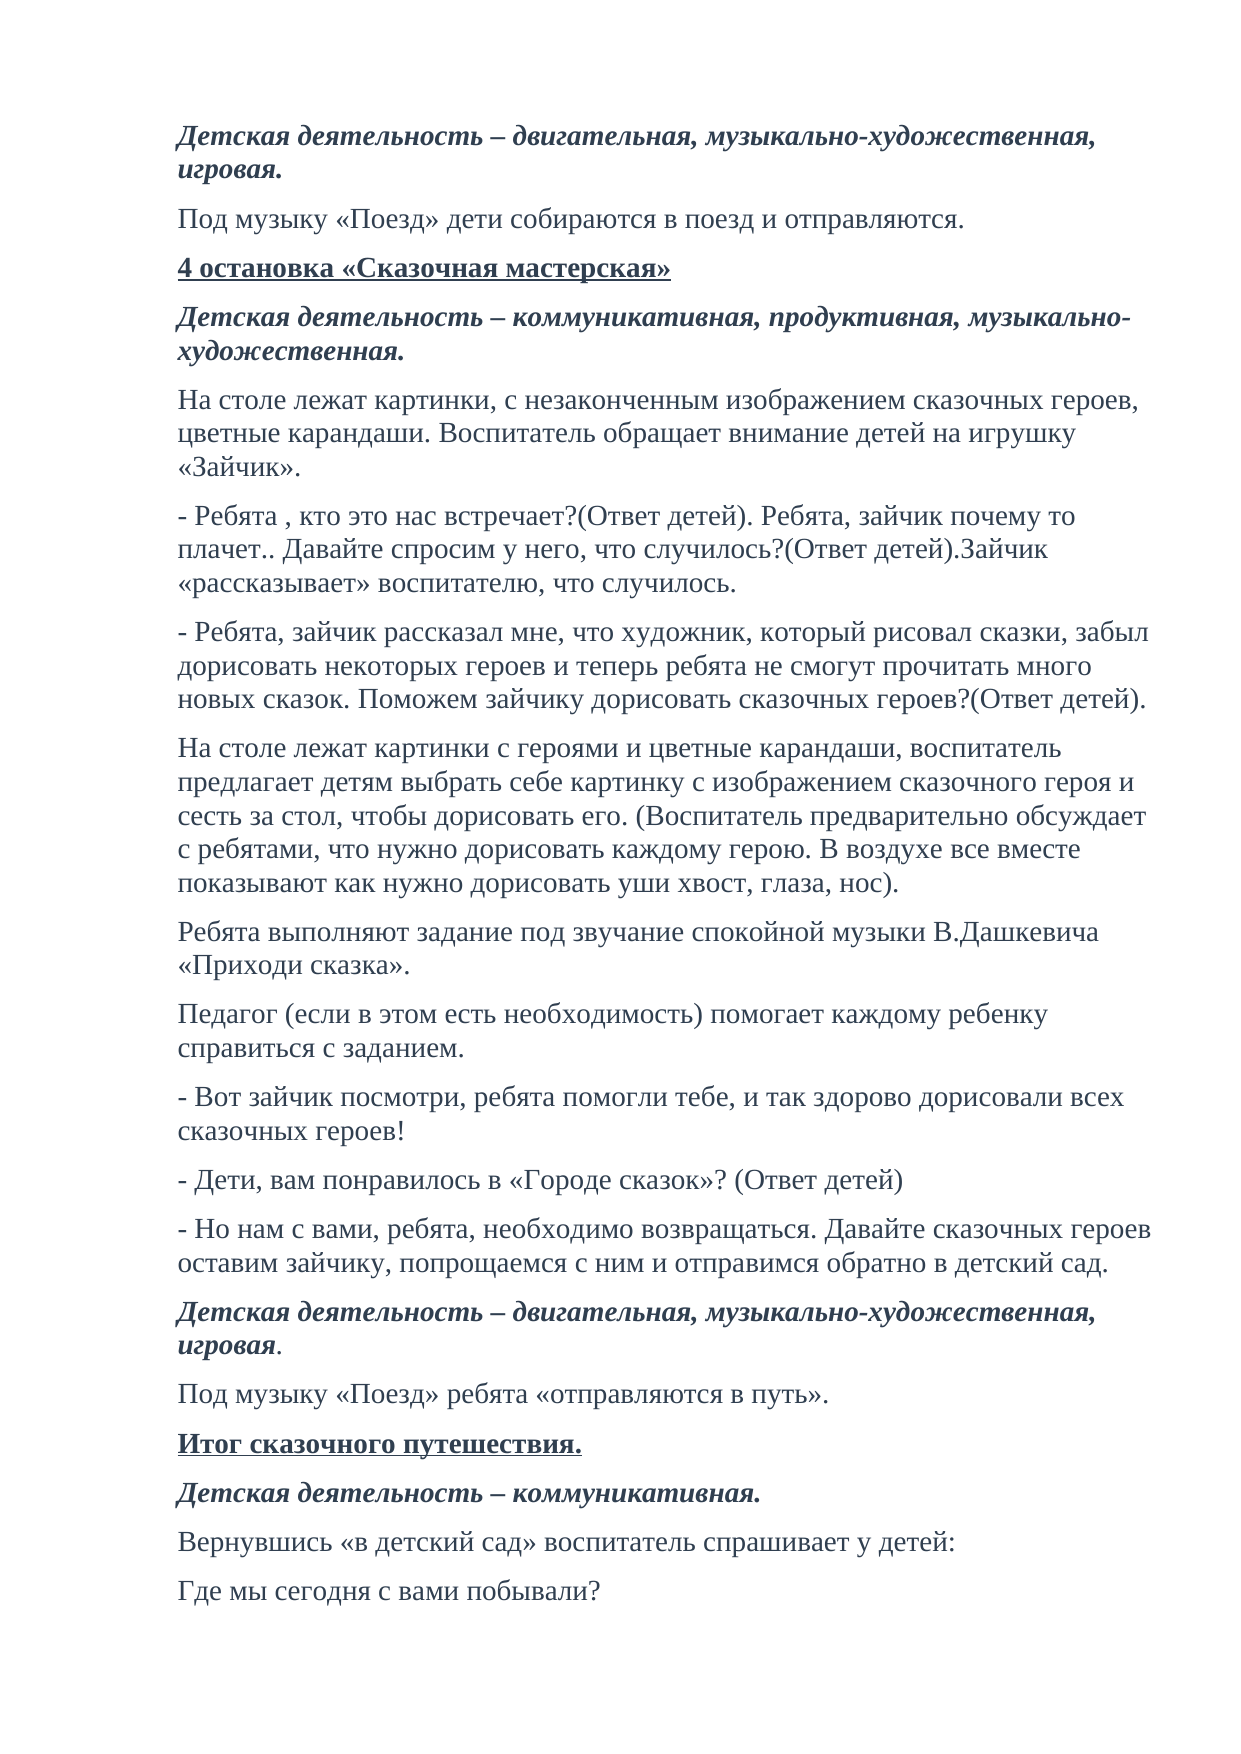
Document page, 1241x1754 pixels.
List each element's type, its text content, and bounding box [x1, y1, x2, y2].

text - Но нам с вами, ребята, необходимо возвращаться. Давайте сказочных героев оставим зайчику, попрощаемся с ним и отправимся обратно в детский сад. [177, 1211, 1152, 1278]
text - Ребята , кто это нас встречает?(Ответ детей). Ребята, зайчик почему то плачет.. Давайте спросим у него, что случилось?(Ответ детей).Зайчик «рассказывает» воспитателю, что случилось. [177, 498, 1152, 599]
text Вернувшись «в детский сад» воспитатель спрашивает у детей: [177, 1524, 1152, 1558]
text - Дети, вам понравилось в «Городе сказок»? (Ответ детей) [177, 1162, 1152, 1196]
text Педагог (если в этом есть необходимость) помогает каждому ребенку справиться с заданием. [177, 997, 1152, 1064]
text Под музыку «Поезд» ребята «отправляются в путь». [177, 1377, 1152, 1410]
text Ребята выполняют задание под звучание спокойной музыки В.Дашкевича «Приходи сказка». [177, 914, 1152, 981]
text Под музыку «Поезд» дети собираются в поезд и отправляются. [177, 201, 1152, 234]
text - Ребята, зайчик рассказал мне, что художник, который рисовал сказки, забыл дорисовать некоторых героев и теперь ребята не смогут прочитать много новых сказок. Поможем зайчику дорисовать сказочных героев?(Ответ детей). [177, 614, 1152, 715]
text На столе лежат картинки с героями и цветные карандаши, воспитатель предлагает детям выбрать себе картинку с изображением сказочного героя и сесть за стол, чтобы дорисовать его. (Воспитатель предварительно обсуждает с ребятами, что нужно дорисовать каждому герою. В воздухе все вместе показывают как нужно дорисовать уши хвост, глаза, нос). [177, 731, 1152, 898]
text Где мы сегодня с вами побывали? [177, 1573, 1152, 1607]
text Детская деятельность – коммуникативная. [177, 1475, 1152, 1508]
text - Вот зайчик посмотри, ребята помогли тебе, и так здорово дорисовали всех сказочных героев! [177, 1079, 1152, 1146]
text 4 остановка «Сказочная мастерская» [177, 250, 1152, 283]
text Итог сказочного путешествия. [177, 1426, 1152, 1459]
text Детская деятельность – двигательная, музыкально-художественная, игровая. [177, 118, 1152, 185]
text Детская деятельность – коммуникативная, продуктивная, музыкально-художественная. [177, 299, 1152, 366]
text На столе лежат картинки, с незаконченным изображением сказочных героев, цветные карандаши. Воспитатель обращает внимание детей на игрушку «Зайчик». [177, 382, 1152, 482]
text Детская деятельность – двигательная, музыкально-художественная, игровая. [177, 1294, 1152, 1361]
